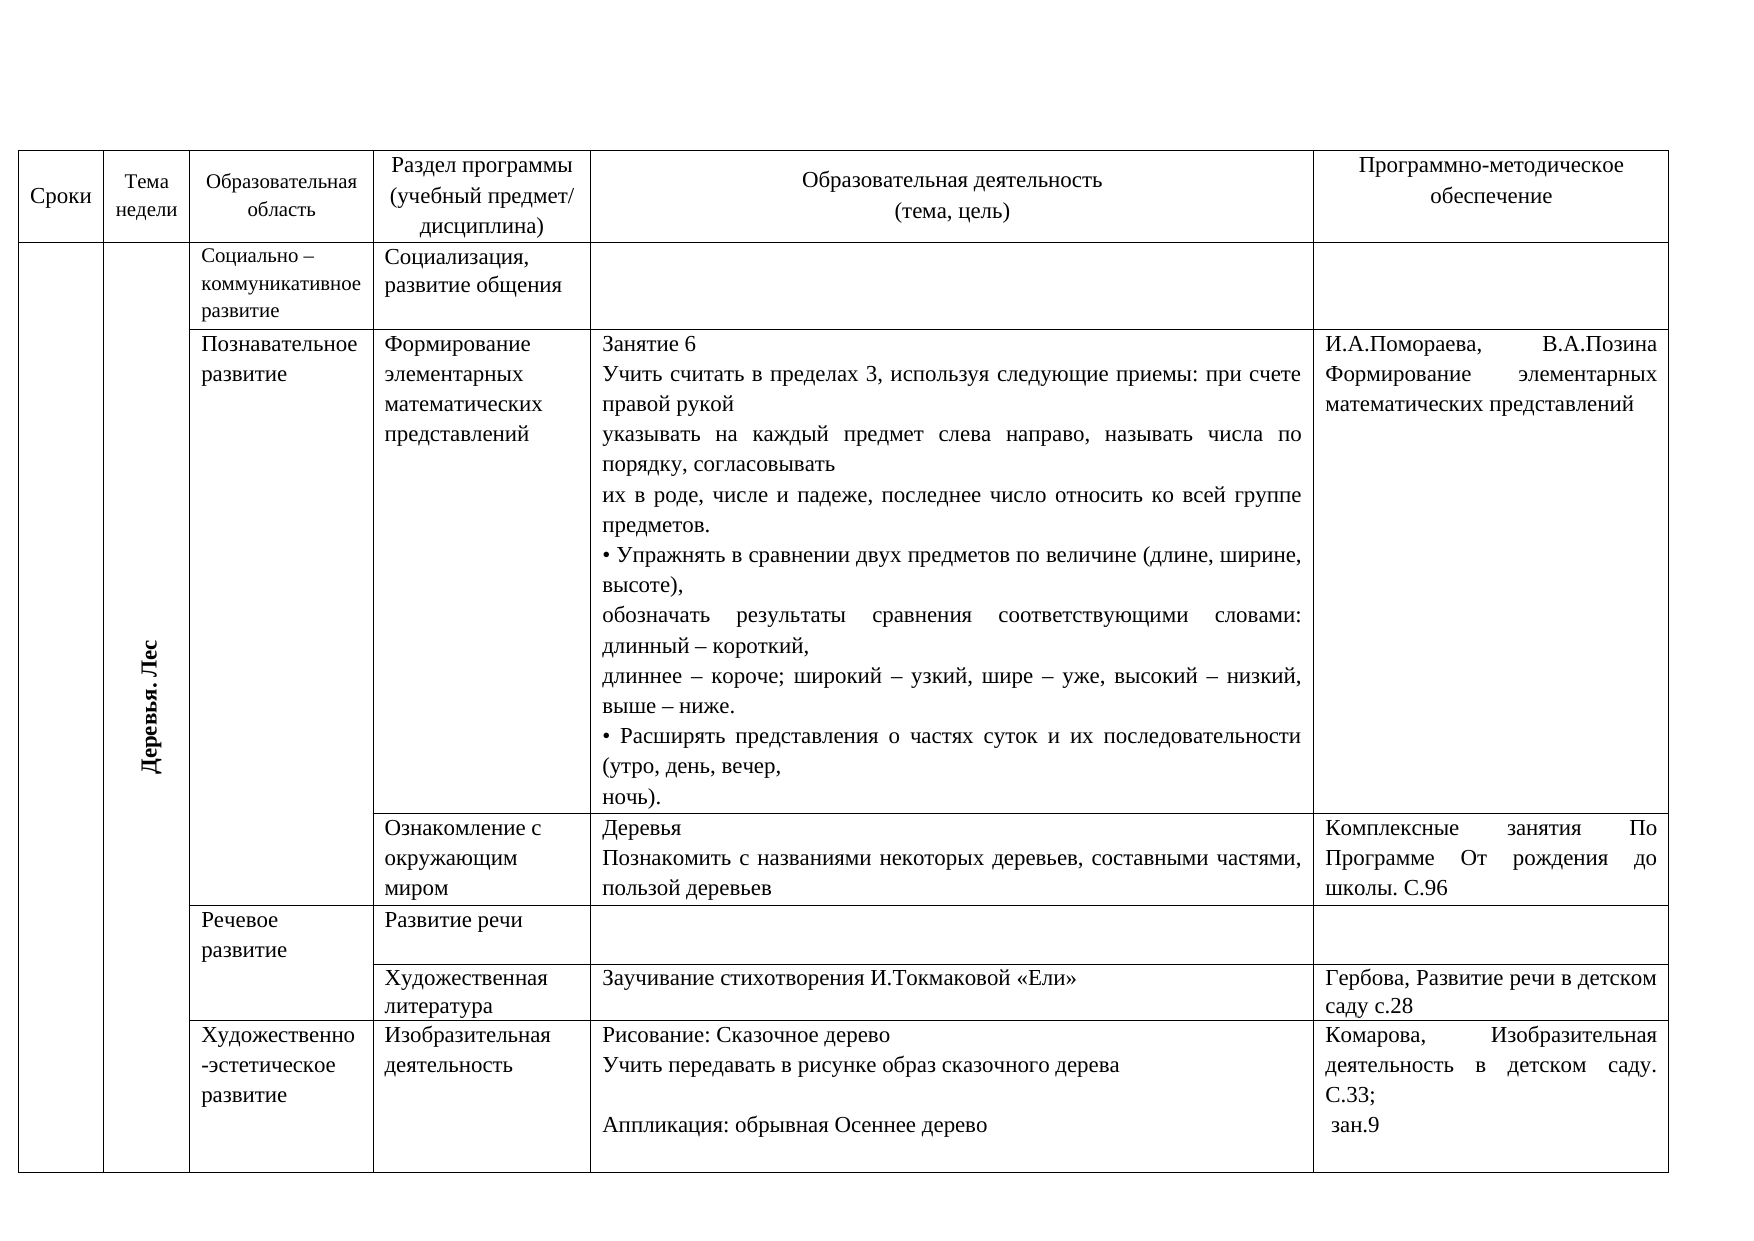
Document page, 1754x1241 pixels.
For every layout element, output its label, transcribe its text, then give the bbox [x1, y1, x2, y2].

table_cell Художественно-эстетическое развитие [190, 1021, 373, 1172]
table_cell [1314, 906, 1668, 963]
table_header Образовательная область [190, 151, 373, 242]
table_cell Социально –коммуникативное развитие [190, 243, 373, 328]
table_header Образовательная деятельность (тема, цель) [591, 151, 1313, 242]
table_cell Изобразительная деятельность [374, 1021, 590, 1172]
table_cell Комплексные занятия По Программе От рождения до школы. С.96 [1314, 814, 1668, 904]
table_cell Гербова, Развитие речи в детском саду с.28 [1314, 965, 1668, 1020]
table_header Раздел программы (учебный предмет/ дисциплина) [374, 151, 590, 242]
table_header Сроки [19, 151, 103, 242]
table_cell Комарова, Изобразительная деятельность в детском саду. С.33; зан.9 [1314, 1021, 1668, 1172]
table_header Программно-методическое обеспечение [1314, 151, 1668, 242]
table_cell Развитие речи [374, 906, 590, 963]
table_cell [591, 243, 1313, 328]
table_cell Ознакомление с окружающим миром [374, 814, 590, 904]
table_cell [1314, 243, 1668, 328]
table_cell Деревья Познакомить с названиями некоторых деревьев, составными частями, пользой деревьев [591, 814, 1313, 904]
table_cell Формирование элементарных математических представлений [374, 330, 590, 813]
table_cell Деревья. Лес [104, 243, 189, 1172]
table_cell Познавательное развитие [190, 330, 373, 904]
table_header Тема недели [104, 151, 189, 242]
table_cell [19, 243, 103, 1172]
table_cell Рисование: Сказочное дерево Учить передавать в рисунке образ сказочного дерева Аппликация: обрывная Осеннее дерево [591, 1021, 1313, 1172]
table_cell [591, 906, 1313, 963]
table_cell Художественная литература [374, 965, 590, 1020]
table_cell Социализация, развитие общения [374, 243, 590, 328]
table_cell Занятие 6 Учить считать в пределах 3, используя следующие приемы: при счете правой рукой указывать на каждый предмет слева направо, называть числа по порядку, согласовывать их в роде, числе и падеже, последнее число относить ко всей группе предметов. • Упражнять в сравнении двух предметов по величине (длине, ширине, высоте), обозначать результаты сравнения соответствующими словами: длинный – короткий, длиннее – короче; широкий – узкий, шире – уже, высокий – низкий, выше – ниже. • Расширять представления о частях суток и их последовательности (утро, день, вечер, ночь). [591, 330, 1313, 813]
table_cell Заучивание стихотворения И.Токмаковой «Ели» [591, 965, 1313, 1020]
table_cell Речевое развитие [190, 906, 373, 1020]
table_cell И.А.Помораева, В.А.Позина Формирование элементарных математических представлений [1314, 330, 1668, 813]
